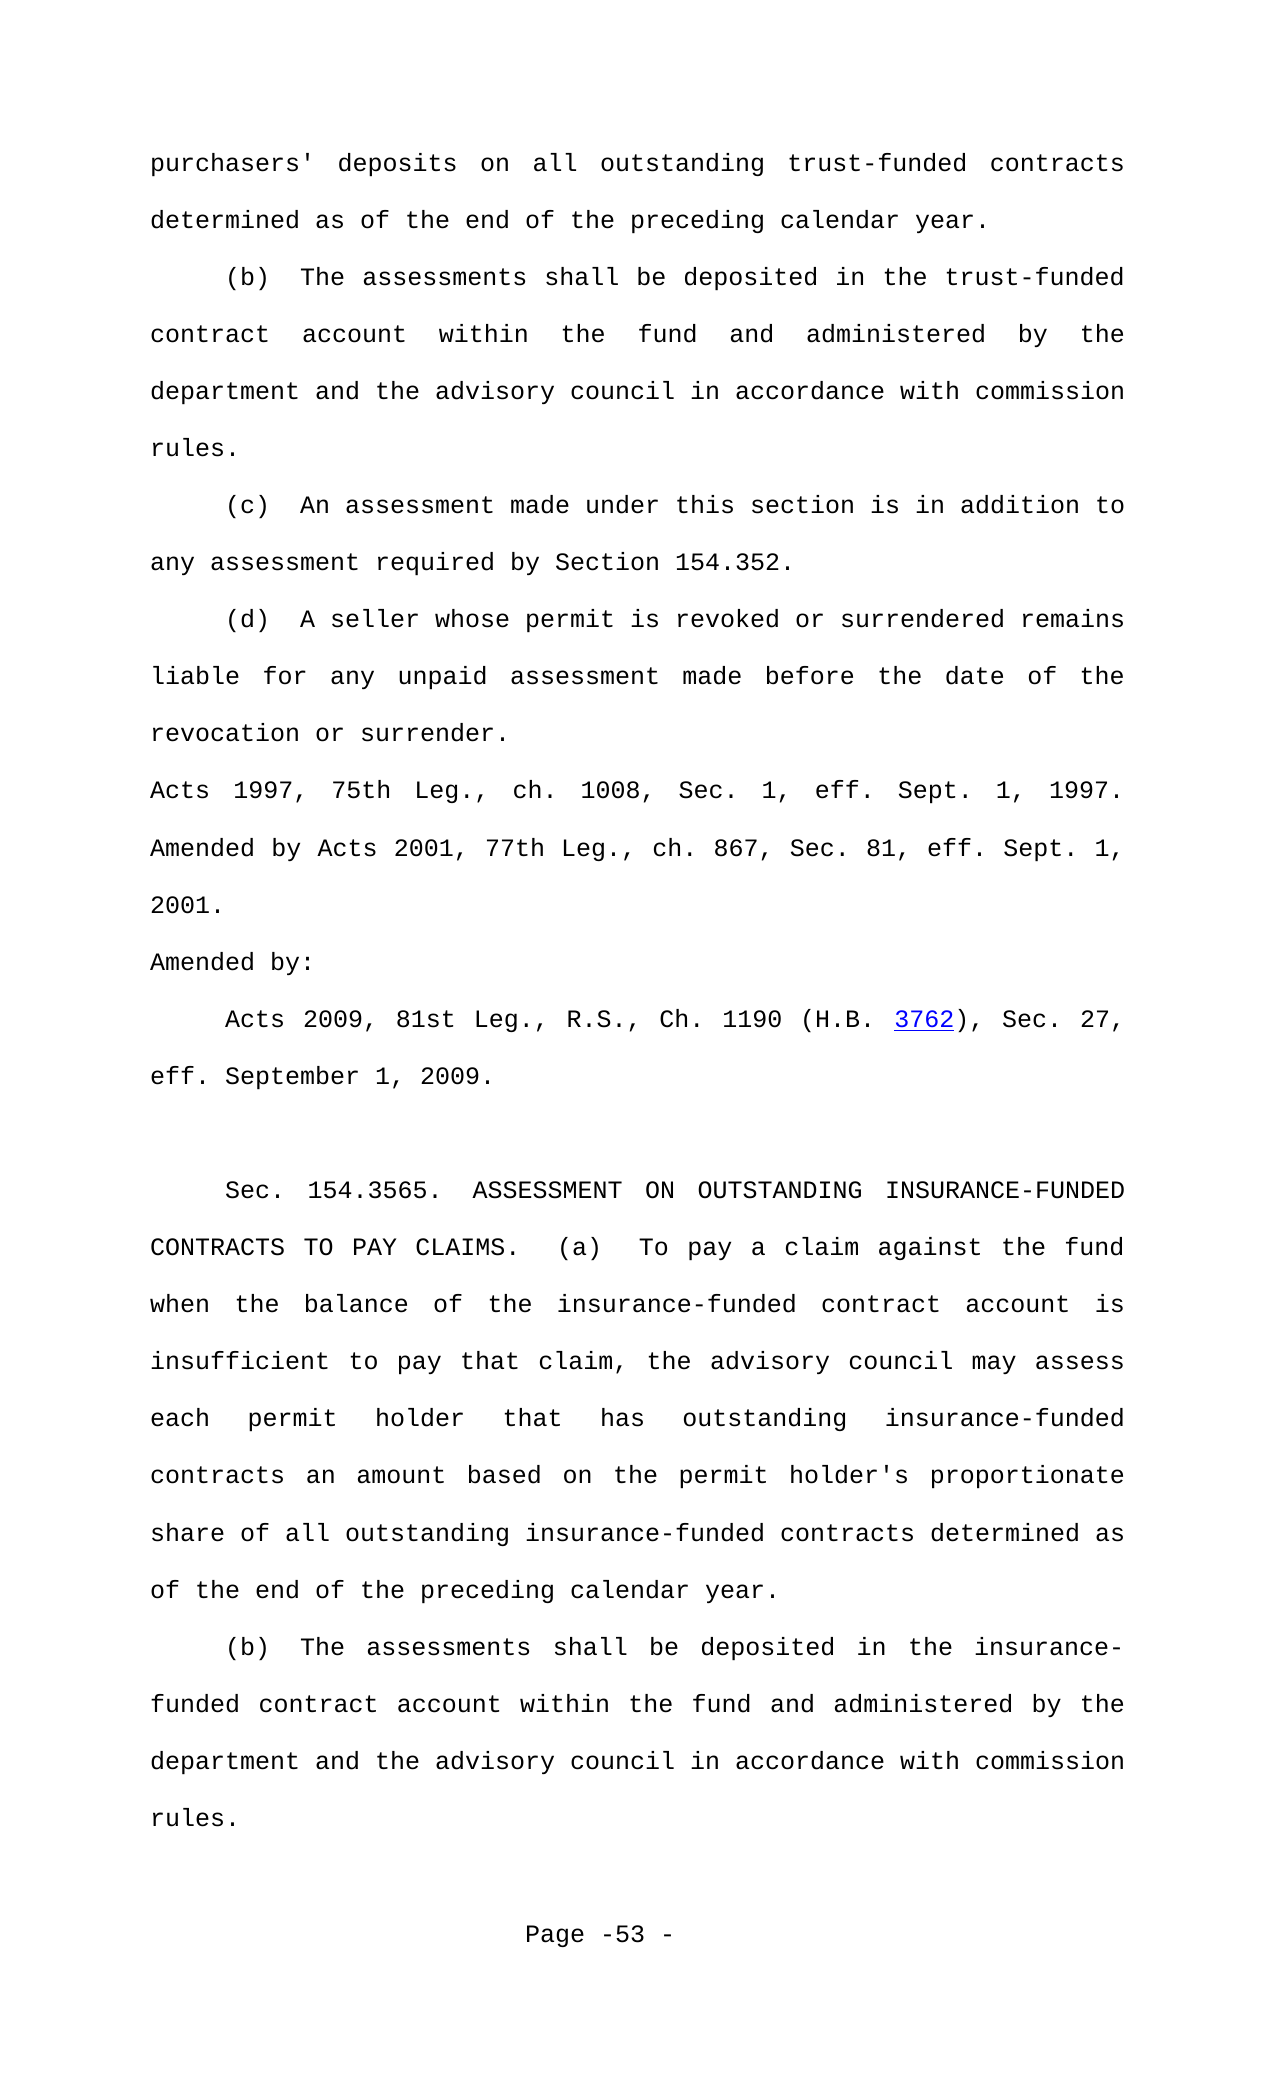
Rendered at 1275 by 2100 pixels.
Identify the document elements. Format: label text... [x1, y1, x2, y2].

text Amended by: [150, 949, 1125, 978]
text (b) The assessments shall be deposited in the trust-funded contract account within the fund and administered by the department and the advisory council in accordance with commission rules. [150, 264, 1125, 464]
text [150, 150, 1125, 236]
text (d) A seller whose permit is revoked or surrendered remains liable for any unpaid assessment made before the date of the revocation or surrender. [150, 607, 1125, 749]
text Acts 1997, 75th Leg., ch. 1008, Sec. 1, eff. Sept. 1, 1997. Amended by Acts 2001, 77th Leg., ch. 867, Sec. 81, eff. Sept. 1, 2001. [150, 778, 1125, 921]
text (b) The assessments shall be deposited in the insurance-funded contract account within the fund and administered by the department and the advisory council in accordance with commission rules. [150, 1634, 1125, 1834]
text Sec. 154.3565. ASSESSMENT ON OUTSTANDING INSURANCE-FUNDED CONTRACTS TO PAY CLAIMS. (a) To pay a claim against the fund when the balance of the insurance-funded contract account is insufficient to pay that claim, the advisory council may assess each permit holder that has outstanding insurance-funded contracts an amount based on the permit holder's proportionate share of all outstanding insurance-funded contracts determined as of the end of the preceding calendar year. [150, 1177, 1125, 1606]
text Acts 2009, 81st Leg., R.S., Ch. 1190 (H.B. 3762), Sec. 27, eff. September 1, 2009. [150, 1006, 1125, 1092]
text (c) An assessment made under this section is in addition to any assessment required by Section 154.352. [150, 492, 1125, 578]
